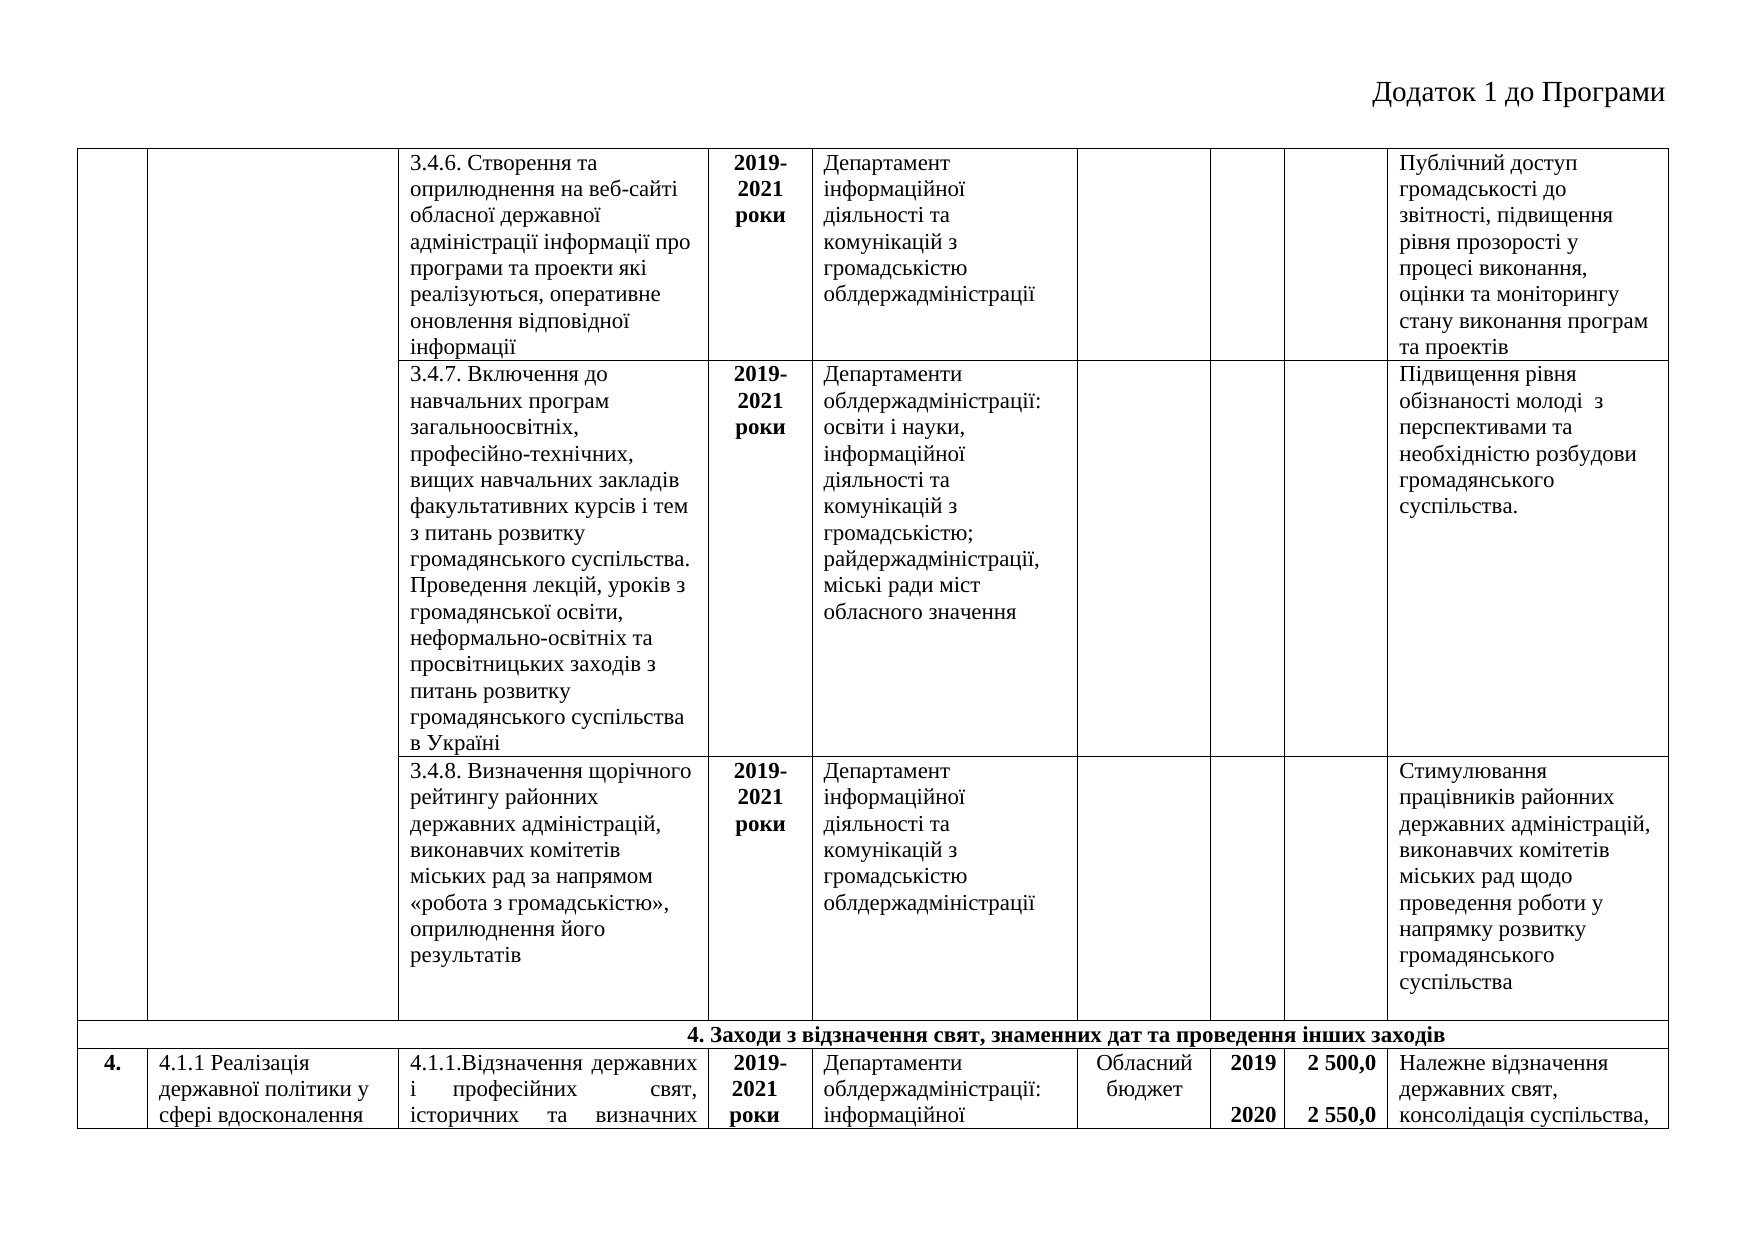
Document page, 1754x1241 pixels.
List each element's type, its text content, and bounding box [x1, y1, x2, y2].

table_cell 3.4.7. Включення до навчальних програм загальноосвітніх, професійно-технічних, вищих навчальних закладів факультативних курсів і тем з питань розвитку громадянського суспільства. Проведення лекцій, уроків з громадянської освіти, неформально-освітніх та просвітницьких заходів з питань розвитку громадянського суспільства в Україні [399, 361, 708, 756]
table_cell 3.4.6. Створення та оприлюднення на веб-сайті обласної державної адміністрації інформації про програми та проекти які реалізуються, оперативне оновлення відповідної інформації [399, 149, 708, 359]
table_cell 2019-2021 роки [709, 757, 812, 1020]
table_cell Департаменти облдержадміністрації: освіти і науки, інформаційної діяльності та комунікацій з громадськістю; райдержадміністрації, міські ради міст обласного значення [813, 361, 1077, 756]
table_cell 4. [78, 1049, 147, 1128]
table_cell [1285, 361, 1387, 756]
table_cell [1078, 361, 1210, 756]
table_cell Департамент інформаційної діяльності та комунікацій з громадськістю облдержадміністрації [813, 757, 1077, 1020]
table_cell [1078, 149, 1210, 359]
table_cell [1078, 757, 1210, 1020]
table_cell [1285, 1049, 1387, 1128]
table_cell 3.4.8. Визначення щорічного рейтингу районних державних адміністрацій, виконавчих комітетів міських рад за напрямом «робота з громадськістю», оприлюднення його результатів [399, 757, 708, 1020]
table_cell [1285, 757, 1387, 1020]
table_cell 4. Заходи з відзначення свят, знаменних дат та проведення інших заходів [78, 1021, 1668, 1048]
table_cell Публічний доступ громадськості до звітності, підвищення рівня прозорості у процесі виконання, оцінки та моніторингу стану виконання програм та проектів [1388, 149, 1668, 359]
table_cell [1211, 149, 1284, 359]
table_cell [1211, 757, 1284, 1020]
table_cell 2019-2021 роки [709, 149, 812, 359]
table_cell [399, 1049, 708, 1128]
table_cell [148, 1049, 398, 1128]
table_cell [813, 1049, 1077, 1128]
table_cell Обласний бюджет [1078, 1049, 1210, 1128]
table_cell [1388, 1049, 1668, 1128]
table_cell 2019-2021 роки [709, 361, 812, 756]
table_cell [1211, 361, 1284, 756]
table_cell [813, 149, 1077, 359]
table_cell 2019-2021 роки [709, 1049, 812, 1128]
table_cell [1285, 149, 1387, 359]
table_cell Стимулювання працівників районних державних адміністрацій, виконавчих комітетів міських рад щодо проведення роботи у напрямку розвитку громадянського суспільства [1388, 757, 1668, 1020]
table_cell 2019 2020 2021 [1211, 1049, 1284, 1128]
table_cell Підвищення рівня обізнаності молоді з перспективами та необхідністю розбудови громадянського суспільства. [1388, 361, 1668, 756]
